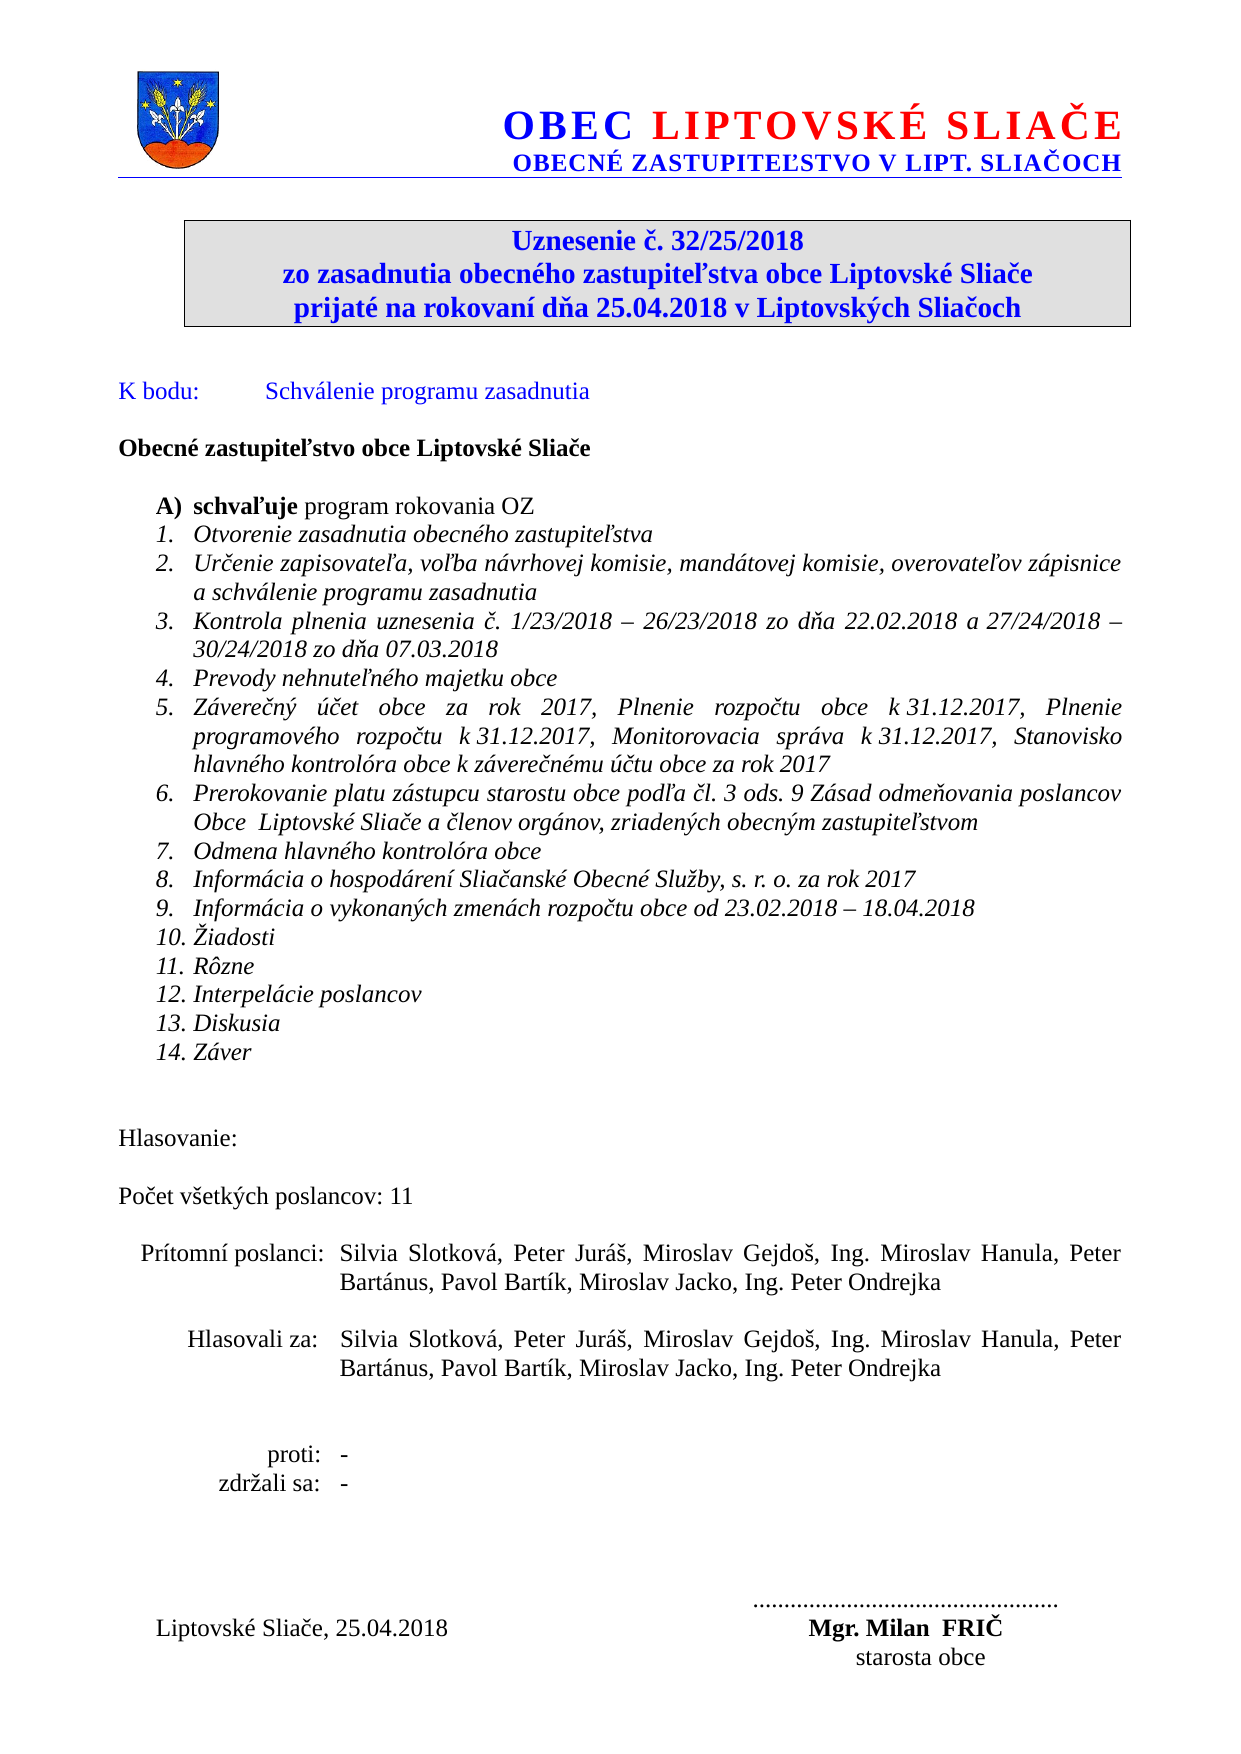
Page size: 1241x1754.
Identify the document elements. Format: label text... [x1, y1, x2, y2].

text Hlasovali za: Silvia Slotková, Peter Juráš, Miroslav Gejdoš, Ing. Miroslav Hanula, Peter Bartánus, Pavol Bartík, Miroslav Jacko, Ing. Peter Ondrejka [118, 1324, 1122, 1382]
text proti: - [118, 1439, 1122, 1468]
list Interpelácie poslancov [156, 979, 1122, 1008]
list Informácia o vykonaných zmenách rozpočtu obce od 23.02.2018 – 18.04.2018 [156, 893, 1122, 922]
text OBEC LIPTOVSKÉ SLIAČE [118, 100, 1122, 148]
list Odmena hlavného kontrolóra obce [156, 836, 1122, 864]
text K bodu: Schválenie programu zasadnutia [118, 376, 1122, 404]
text Obecné zastupiteľstvo obce Liptovské Sliače [118, 433, 1122, 462]
list Prevody nehnuteľného majetku obce [156, 663, 1122, 692]
text Počet všetkých poslancov: 11 [118, 1181, 1122, 1209]
list Kontrola plnenia uznesenia č. 1/23/2018 – 26/23/2018 zo dňa 22.02.2018 a 27/24/2018 – 30/24/2018 zo dňa 07.03.2018 [156, 606, 1122, 663]
list schvaľuje program rokovania OZ [156, 491, 1122, 519]
list Informácia o hospodárení Sliačanské Obecné Služby, s. r. o. za rok 2017 [156, 864, 1122, 893]
list Rôzne [156, 951, 1122, 979]
text Prítomní poslanci: Silvia Slotková, Peter Juráš, Miroslav Gejdoš, Ing. Miroslav Hanula, Peter Bartánus, Pavol Bartík, Miroslav Jacko, Ing. Peter Ondrejka [118, 1238, 1122, 1296]
text zdržali sa: - [118, 1468, 1122, 1497]
list Diskusia [156, 1008, 1122, 1037]
list Určenie zapisovateľa, voľba návrhovej komisie, mandátovej komisie, overovateľov zápisnice a schválenie programu zasadnutia [156, 548, 1122, 606]
list Prerokovanie platu zástupcu starostu obce podľa čl. 3 ods. 9 Zásad odmeňovania poslancov Obce Liptovské Sliače a členov orgánov, zriadených obecným zastupiteľstvom [156, 778, 1122, 836]
text ................................................. [118, 1584, 1122, 1613]
list Záver [156, 1037, 1122, 1066]
list Otvorenie zasadnutia obecného zastupiteľstva [156, 519, 1122, 548]
list Žiadosti [156, 922, 1122, 951]
text Uznesenie č. 32/25/2018 zo zasadnutia obecného zastupiteľstva obce Liptovské Sliače prijaté na rokovaní dňa 25.04.2018 v Liptovských Sliačoch [185, 221, 1130, 326]
text Hlasovanie: [118, 1123, 1122, 1152]
text Liptovské Sliače, 25.04.2018 Mgr. Milan FRIČ [118, 1613, 1122, 1642]
text starosta obce [143, 1642, 1122, 1671]
text OBECNÉ ZASTUPITEĽSTVO V LIPT. SLIAČOCH [118, 148, 1122, 177]
list Záverečný účet obce za rok 2017, Plnenie rozpočtu obce k 31.12.2017, Plnenie programového rozpočtu k 31.12.2017, Monitorovacia správa k 31.12.2017, Stanovisko hlavného kontrolóra obce k záverečnému účtu obce za rok 2017 [156, 692, 1122, 778]
